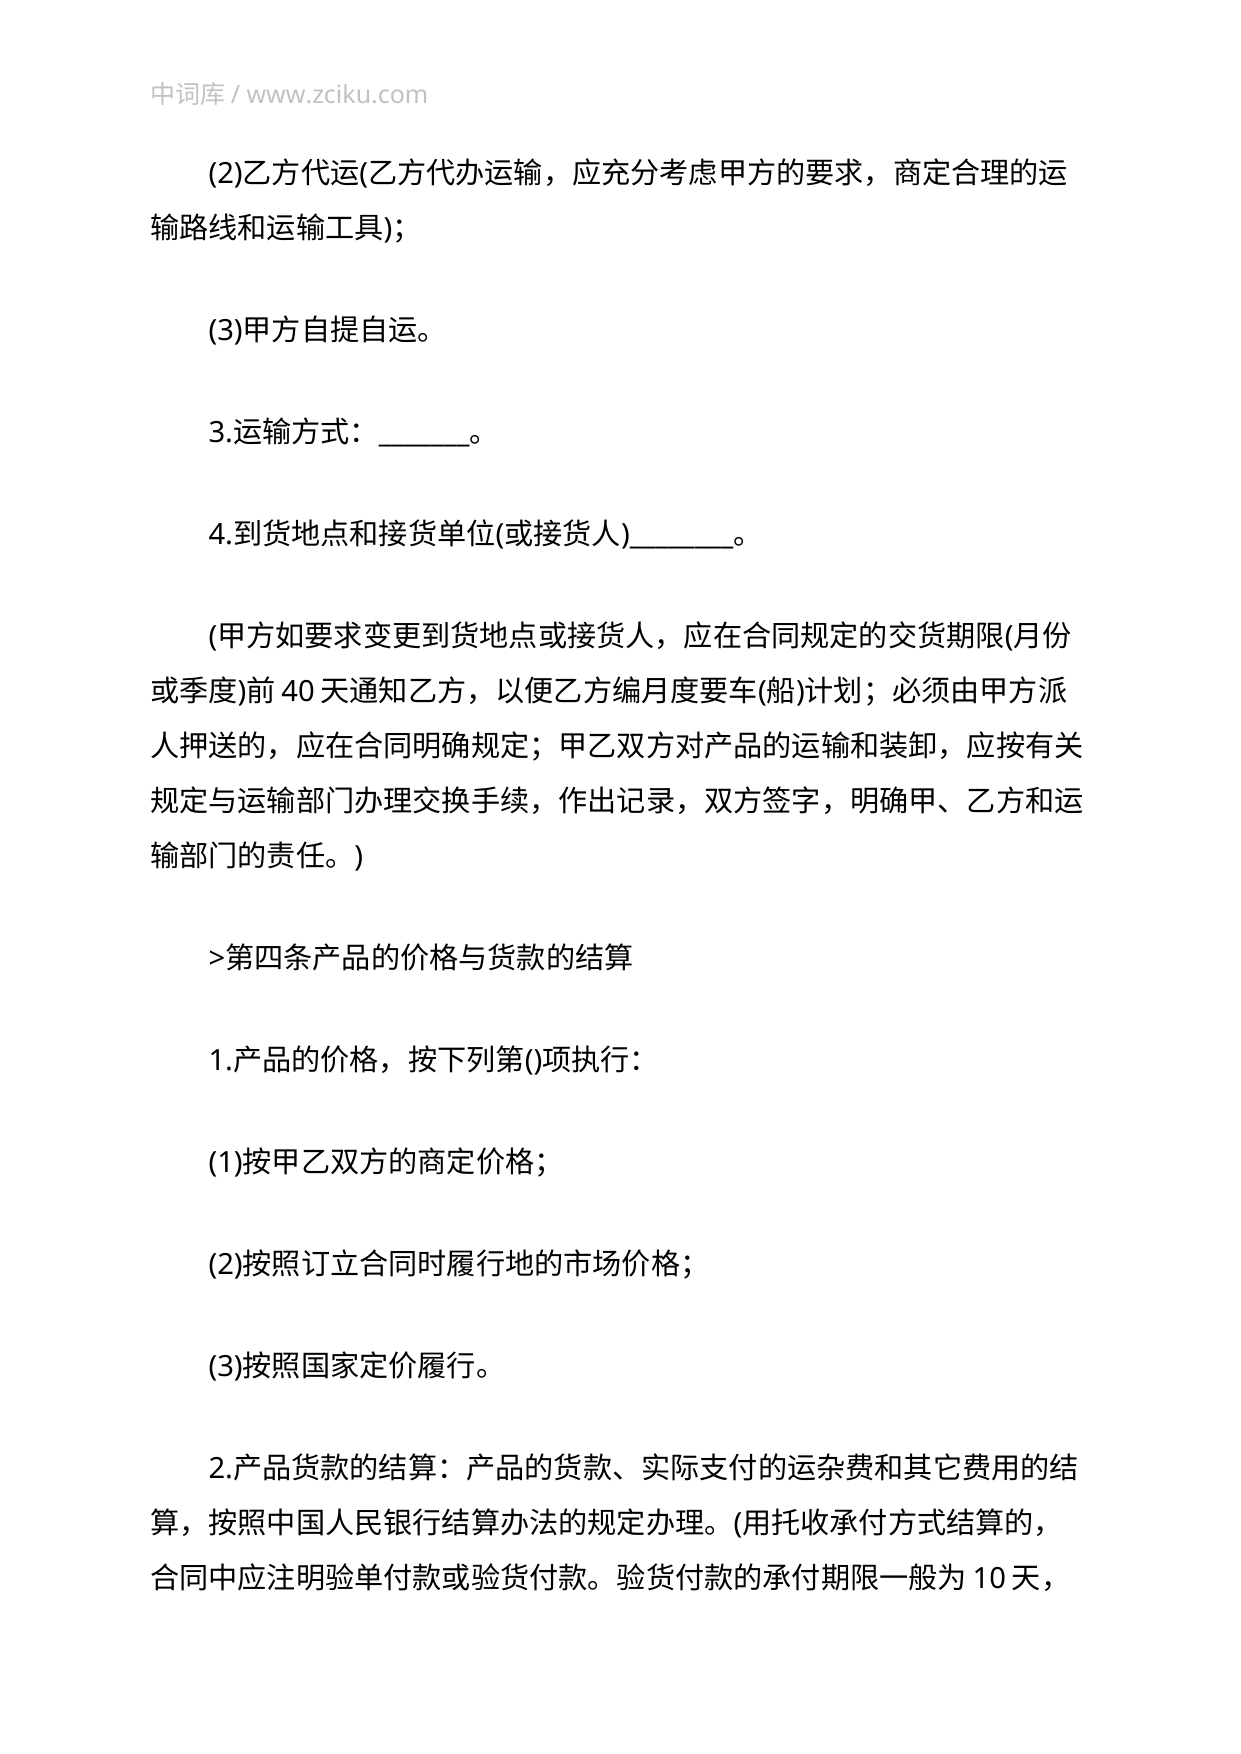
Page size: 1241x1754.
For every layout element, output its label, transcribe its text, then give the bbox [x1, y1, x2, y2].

text >第四条产品的价格与货款的结算 [150, 935, 1090, 977]
text 4.到货地点和接货单位(或接货人)________。 [150, 511, 1090, 553]
text (2)乙方代运(乙方代办运输，应充分考虑甲方的要求，商定合理的运输路线和运输工具)； [150, 150, 1090, 247]
text (甲方如要求变更到货地点或接货人，应在合同规定的交货期限(月份或季度)前40天通知乙方，以便乙方编月度要车(船)计划；必须由甲方派人押送的，应在合同明确规定；甲乙双方对产品的运输和装卸，应按有关规定与运输部门办理交换手续，作出记录，双方签字，明确甲、乙方和运输部门的责任。) [150, 613, 1090, 875]
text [150, 1444, 1090, 1597]
text 3.运输方式：_______。 [150, 409, 1090, 451]
text 1.产品的价格，按下列第()项执行： [150, 1037, 1090, 1079]
text (2)按照订立合同时履行地的市场价格； [150, 1241, 1090, 1283]
text (3)甲方自提自运。 [150, 307, 1090, 349]
text (1)按甲乙双方的商定价格； [150, 1139, 1090, 1181]
text (3)按照国家定价履行。 [150, 1343, 1090, 1385]
